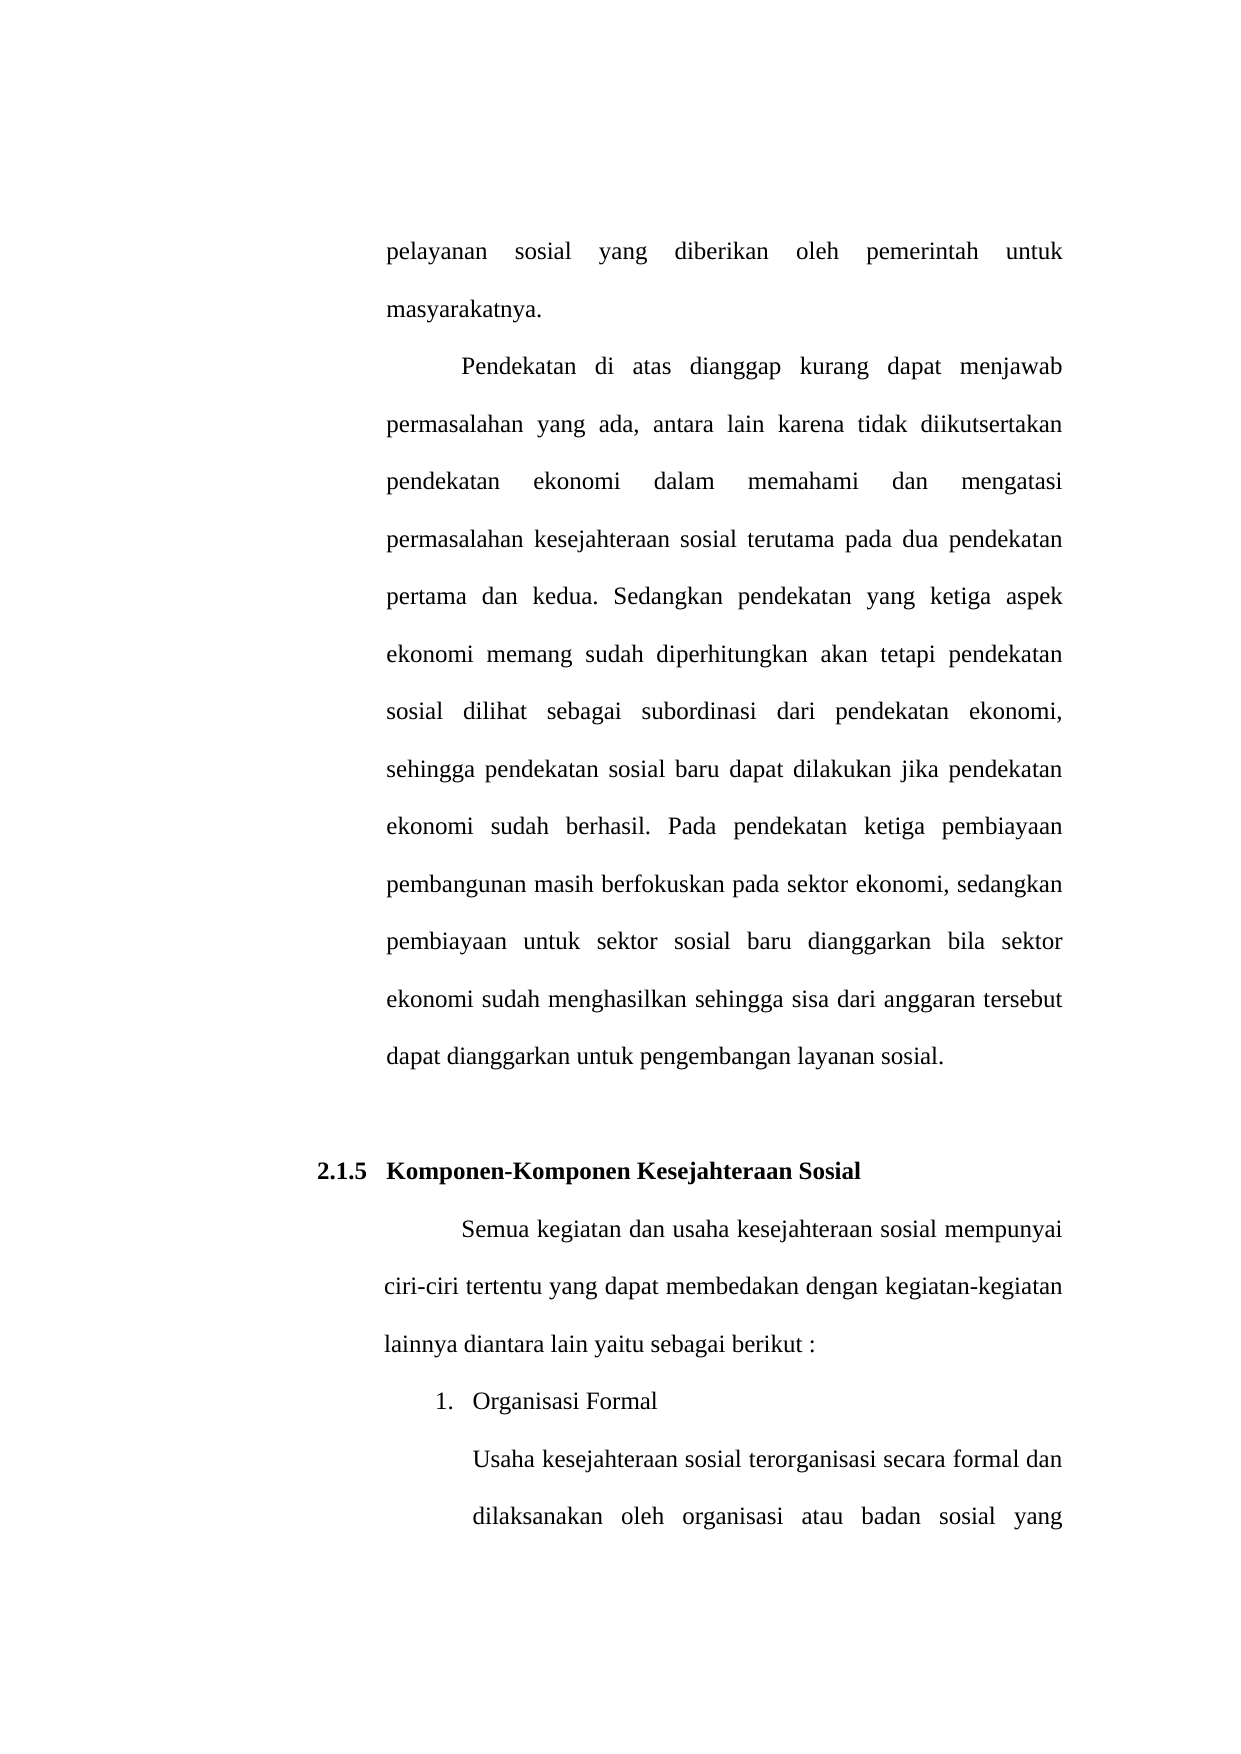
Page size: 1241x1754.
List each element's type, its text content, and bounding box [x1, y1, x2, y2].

list Organisasi Formal [435, 1386, 1063, 1415]
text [386, 236, 1063, 322]
text Semua kegiatan dan usaha kesejahteraan sosial mempunyai ciri-ciri tertentu yang dapat membedakan dengan kegiatan-kegiatan lainnya diantara lain yaitu sebagai berikut : [384, 1214, 1063, 1357]
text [472, 1444, 1063, 1530]
list Komponen-Komponen Kesejahteraan Sosial [317, 1156, 1063, 1185]
text Pendekatan di atas dianggap kurang dapat menjawab permasalahan yang ada, antara lain karena tidak diikutsertakan pendekatan ekonomi dalam memahami dan mengatasi permasalahan kesejahteraan sosial terutama pada dua pendekatan pertama dan kedua. Sedangkan pendekatan yang ketiga aspek ekonomi memang sudah diperhitungkan akan tetapi pendekatan sosial dilihat sebagai subordinasi dari pendekatan ekonomi, sehingga pendekatan sosial baru dapat dilakukan jika pendekatan ekonomi sudah berhasil. Pada pendekatan ketiga pembiayaan pembangunan masih berfokuskan pada sektor ekonomi, sedangkan pembiayaan untuk sektor sosial baru dianggarkan bila sektor ekonomi sudah menghasilkan sehingga sisa dari anggaran tersebut dapat dianggarkan untuk pengembangan layanan sosial. [386, 351, 1063, 1070]
